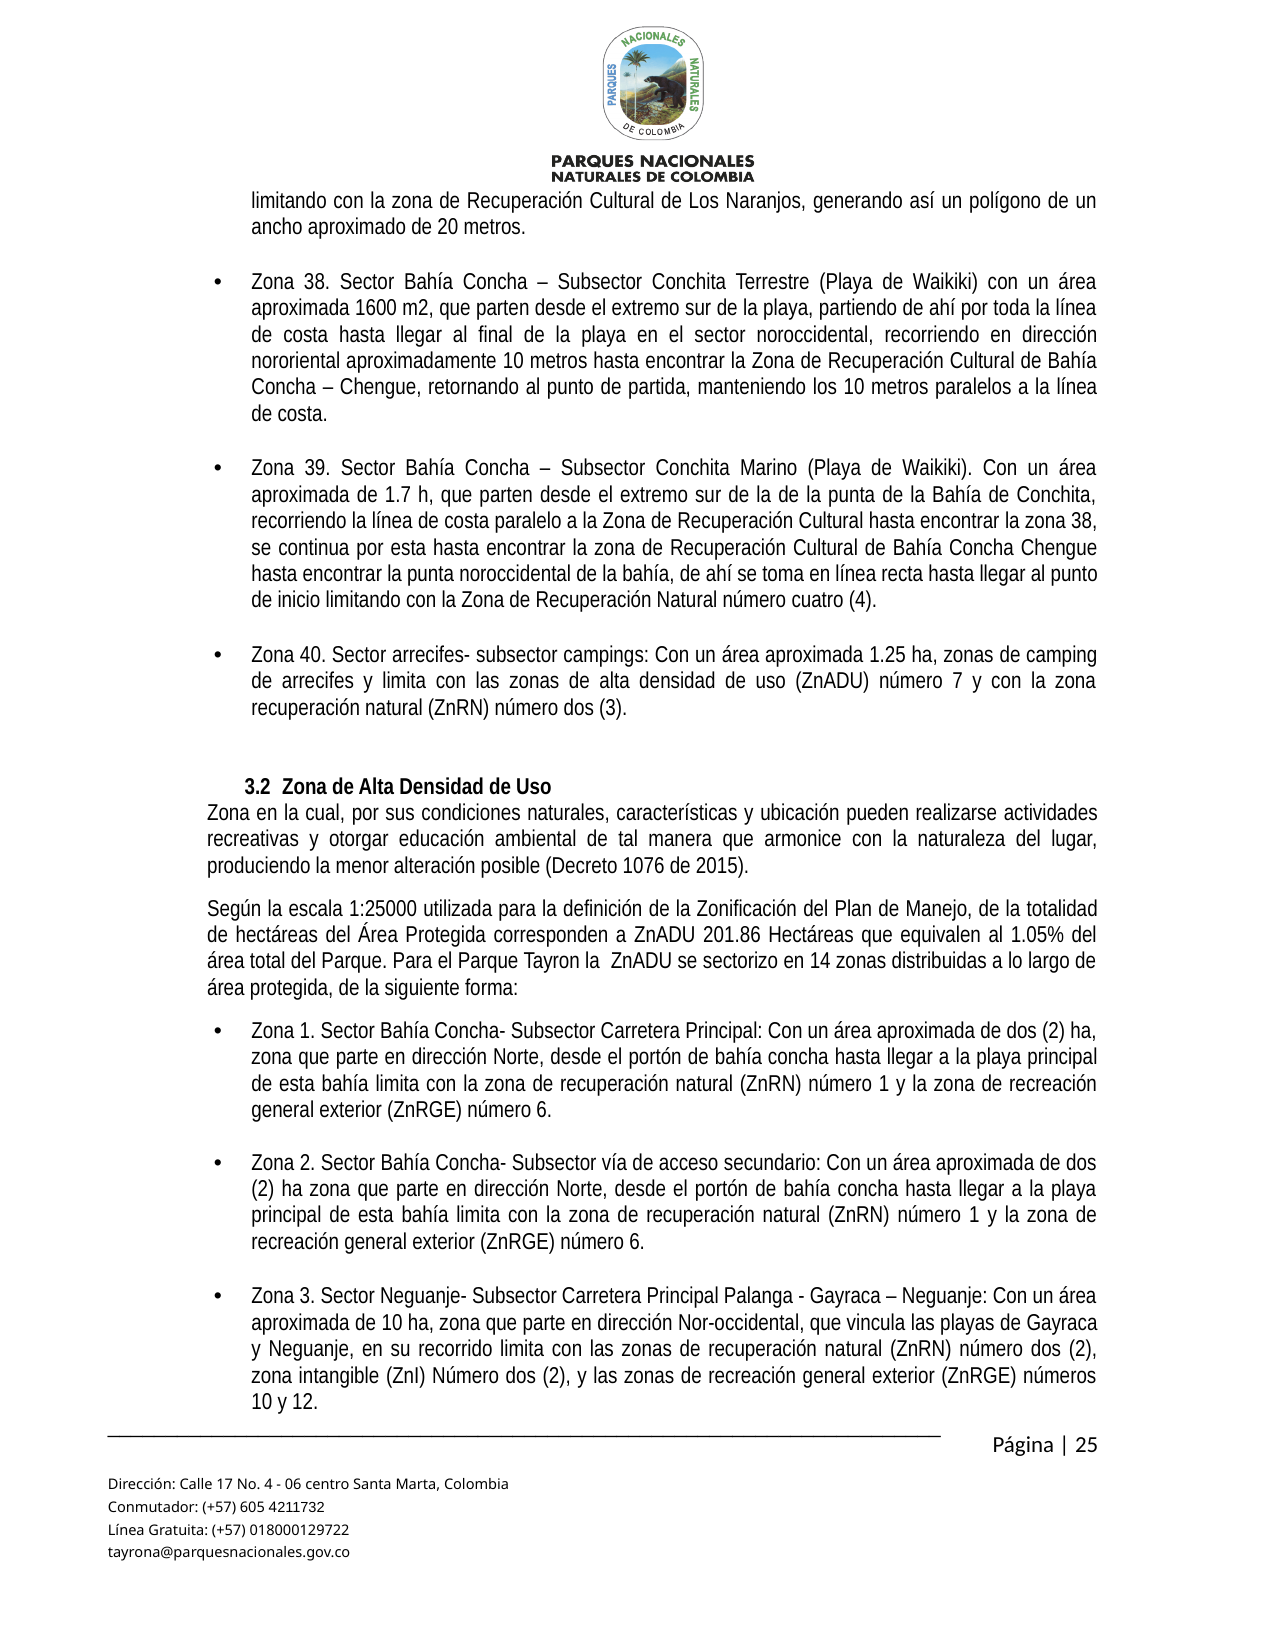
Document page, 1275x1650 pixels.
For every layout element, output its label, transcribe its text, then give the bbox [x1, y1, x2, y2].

list Zona 40. Sector arrecifes- subsector campings: Con un área aproximada 1.25 ha, zonas de camping de arrecifes y limita con las zonas de alta densidad de uso (ZnADU) número 7 y con la zona recuperación natural (ZnRN) número dos (3). [214, 641, 1098, 720]
text Según la escala 1:25000 utilizada para la definición de la Zonificación del Plan de Manejo, de la totalidad de hectáreas del Área Protegida corresponden a ZnADU 201.86 Hectáreas que equivalen al 1.05% del área total del Parque. Para el Parque Tayron la ZnADU se sectorizo en 14 zonas distribuidas a lo largo de área protegida, de la siguiente forma: [207, 895, 1098, 1000]
list Zona 1. Sector Bahía Concha- Subsector Carretera Principal: Con un área aproximada de dos (2) ha, zona que parte en dirección Norte, desde el portón de bahía concha hasta llegar a la playa principal de esta bahía limita con la zona de recuperación natural (ZnRN) número 1 y la zona de recreación general exterior (ZnRGE) número 6. [214, 1017, 1098, 1122]
list Zona 3. Sector Neguanje- Subsector Carretera Principal Palanga - Gayraca – Neguanje: Con un área aproximada de 10 ha, zona que parte en dirección Nor-occidental, que vincula las playas de Gayraca y Neguanje, en su recorrido limita con las zonas de recuperación natural (ZnRN) número dos (2), zona intangible (ZnI) Número dos (2), y las zonas de recreación general exterior (ZnRGE) números 10 y 12. [214, 1282, 1098, 1414]
list Zona 38. Sector Bahía Concha – Subsector Conchita Terrestre (Playa de Waikiki) con un área aproximada 1600 m2, que parten desde el extremo sur de la playa, partiendo de ahí por toda la línea de costa hasta llegar al final de la playa en el sector noroccidental, recorriendo en dirección nororiental aproximadamente 10 metros hasta encontrar la Zona de Recuperación Cultural de Bahía Concha – Chengue, retornando al punto de partida, manteniendo los 10 metros paralelos a la línea de costa. [214, 268, 1098, 426]
text Zona en la cual, por sus condiciones naturales, características y ubicación pueden realizarse actividades recreativas y otorgar educación ambiental de tal manera que armonice con la naturaleza del lugar, produciendo la menor alteración posible (Decreto 1076 de 2015). [207, 799, 1098, 878]
list Zona 2. Sector Bahía Concha- Subsector vía de acceso secundario: Con un área aproximada de dos (2) ha zona que parte en dirección Norte, desde el portón de bahía concha hasta llegar a la playa principal de esta bahía limita con la zona de recuperación natural (ZnRN) número 1 y la zona de recreación general exterior (ZnRGE) número 6. [214, 1149, 1098, 1254]
list Zona de Alta Densidad de Uso [244, 773, 1098, 799]
picture [478, 0, 868, 187]
list Zona 39. Sector Bahía Concha – Subsector Conchita Marino (Playa de Waikiki). Con un área aproximada de 1.7 h, que parten desde el extremo sur de la de la punta de la Bahía de Conchita, recorriendo la línea de costa paralelo a la Zona de Recuperación Cultural hasta encontrar la zona 38, se continua por esta hasta encontrar la zona de Recuperación Cultural de Bahía Concha Chengue hasta encontrar la punta noroccidental de la bahía, de ahí se toma en línea recta hasta llegar al punto de inicio limitando con la Zona de Recuperación Natural número cuatro (4). [214, 454, 1098, 612]
